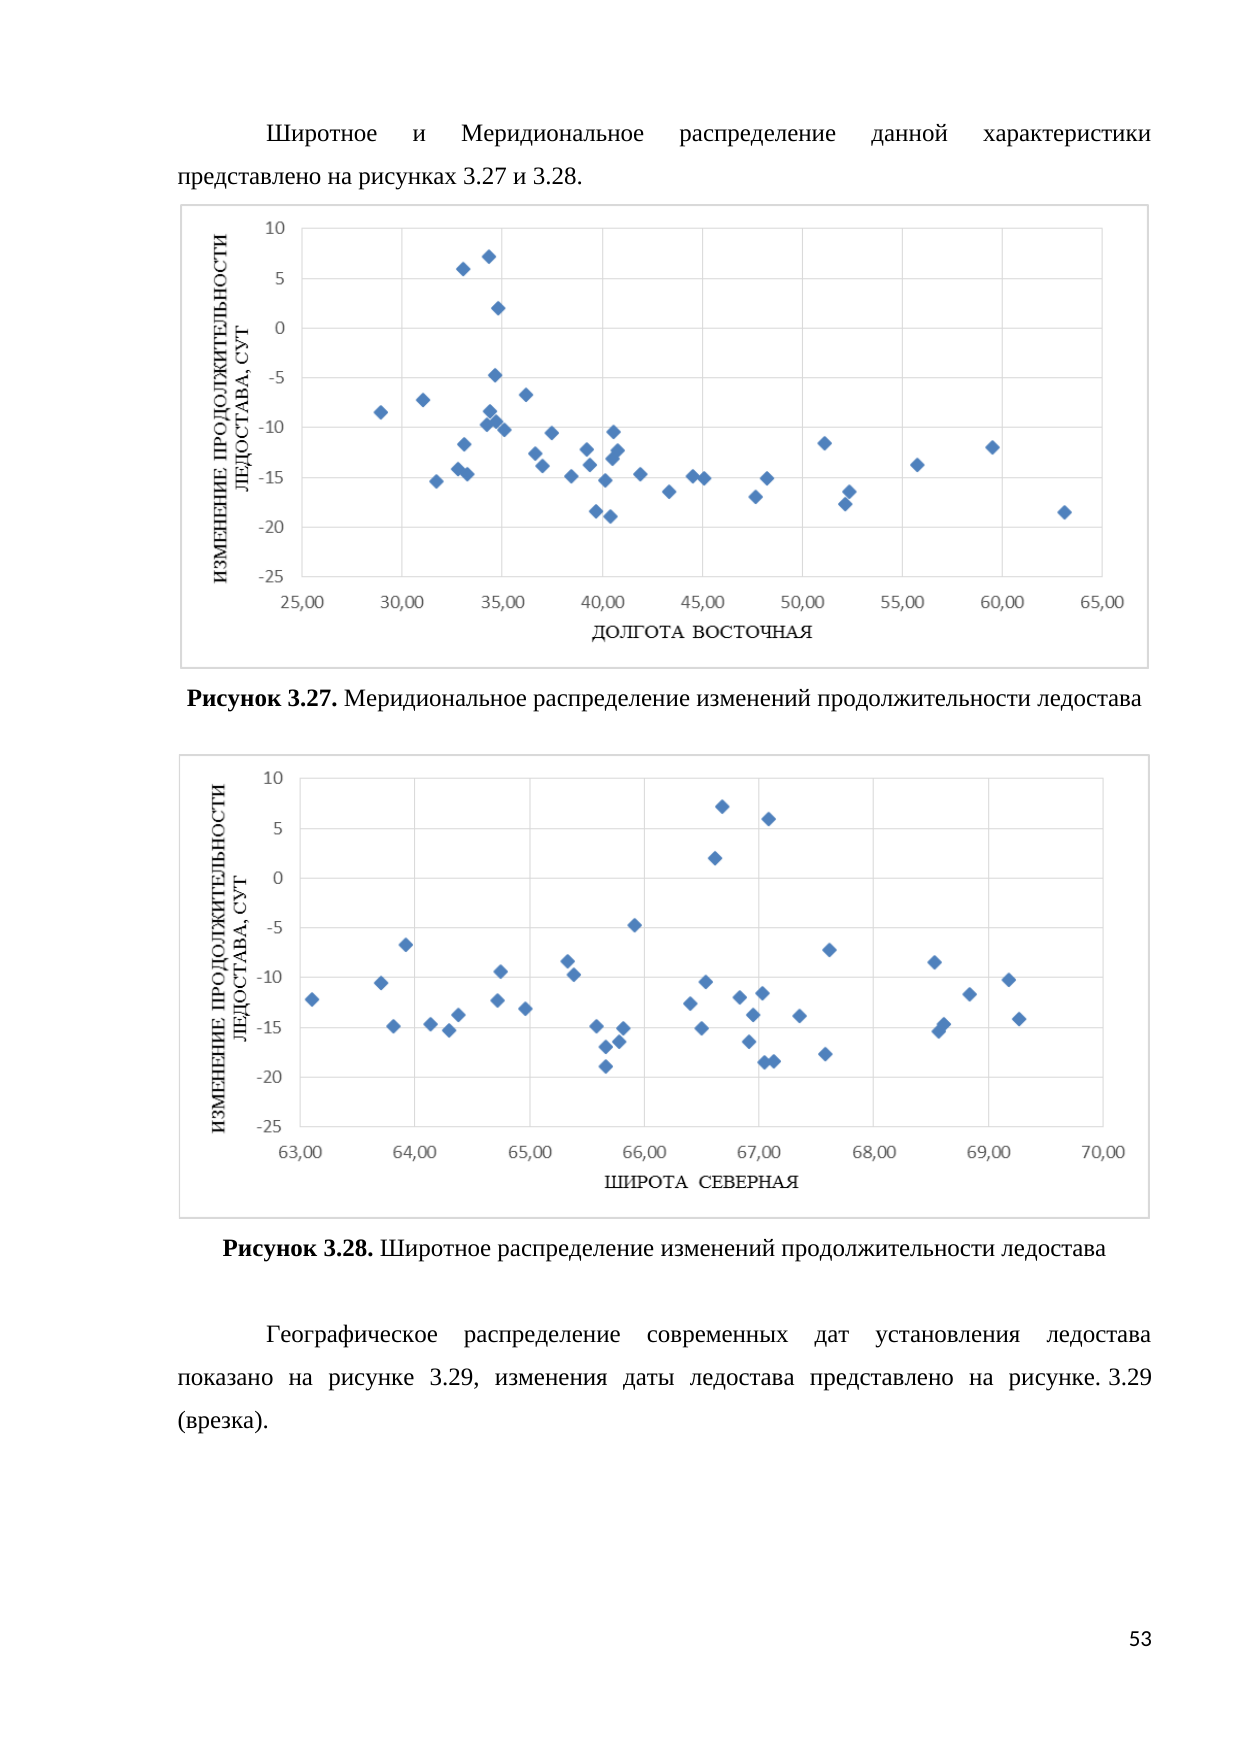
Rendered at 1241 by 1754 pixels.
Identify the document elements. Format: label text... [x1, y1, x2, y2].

picture [178, 754, 1150, 1219]
text Географическое распределение современных дат установления ледостава показано на рисунке 3.29, изменения даты ледостава представлено на рисунке. 3.29 (врезка). [177, 1319, 1152, 1434]
text Рисунок 3.28. Широтное распределение изменений продолжительности ледостава [177, 1233, 1152, 1262]
text Широтное и Меридиональное распределение данной характеристики представлено на рисунках 3.27 и 3.28. [177, 118, 1152, 190]
text Рисунок 3.27. Меридиональное распределение изменений продолжительности ледостава [177, 683, 1152, 711]
picture [180, 204, 1149, 669]
